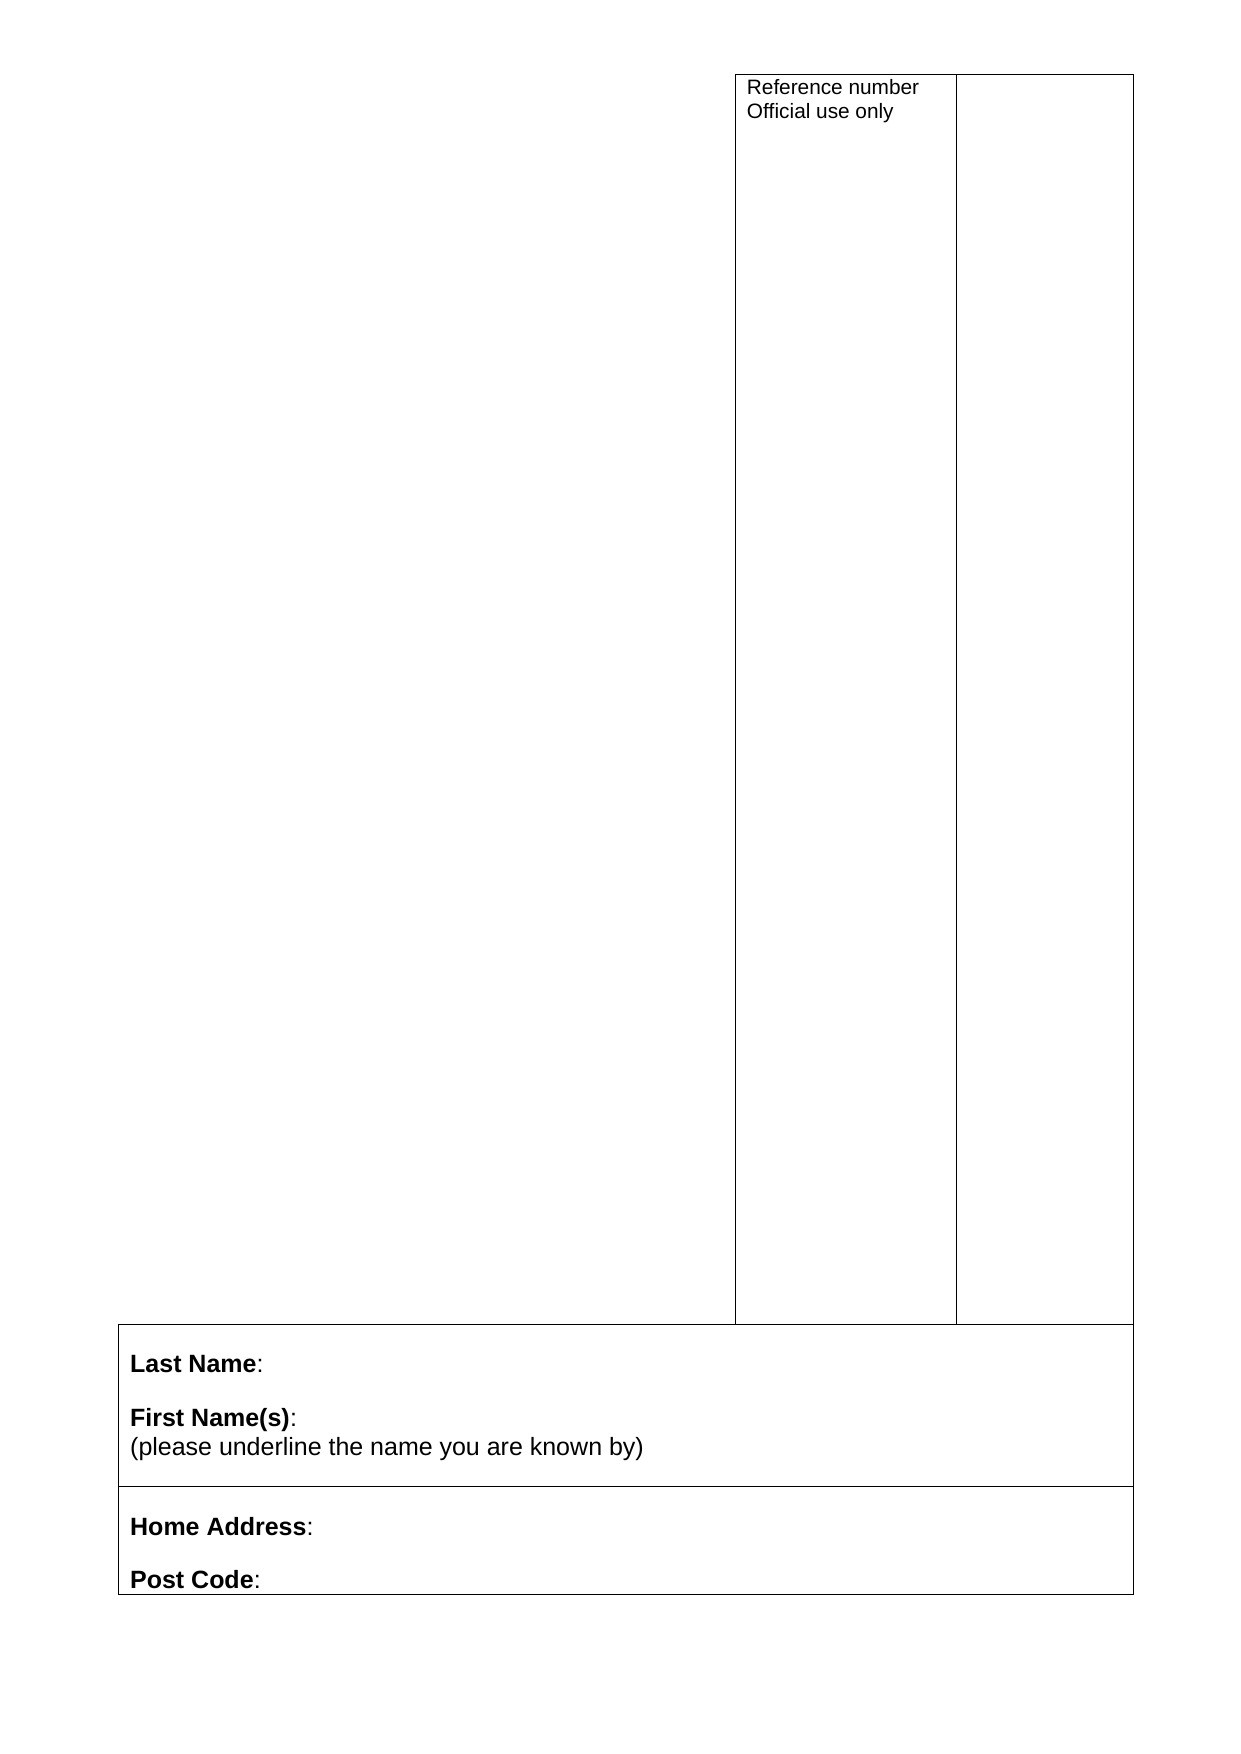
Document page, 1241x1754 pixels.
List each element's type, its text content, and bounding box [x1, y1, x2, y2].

table_cell Last Name: First Name(s): (please underline the name you are known by) [119, 1325, 1133, 1486]
table_cell Home Address: Post Code: Telephone number(s): Home: Mobile: Email: [119, 1487, 1133, 1594]
